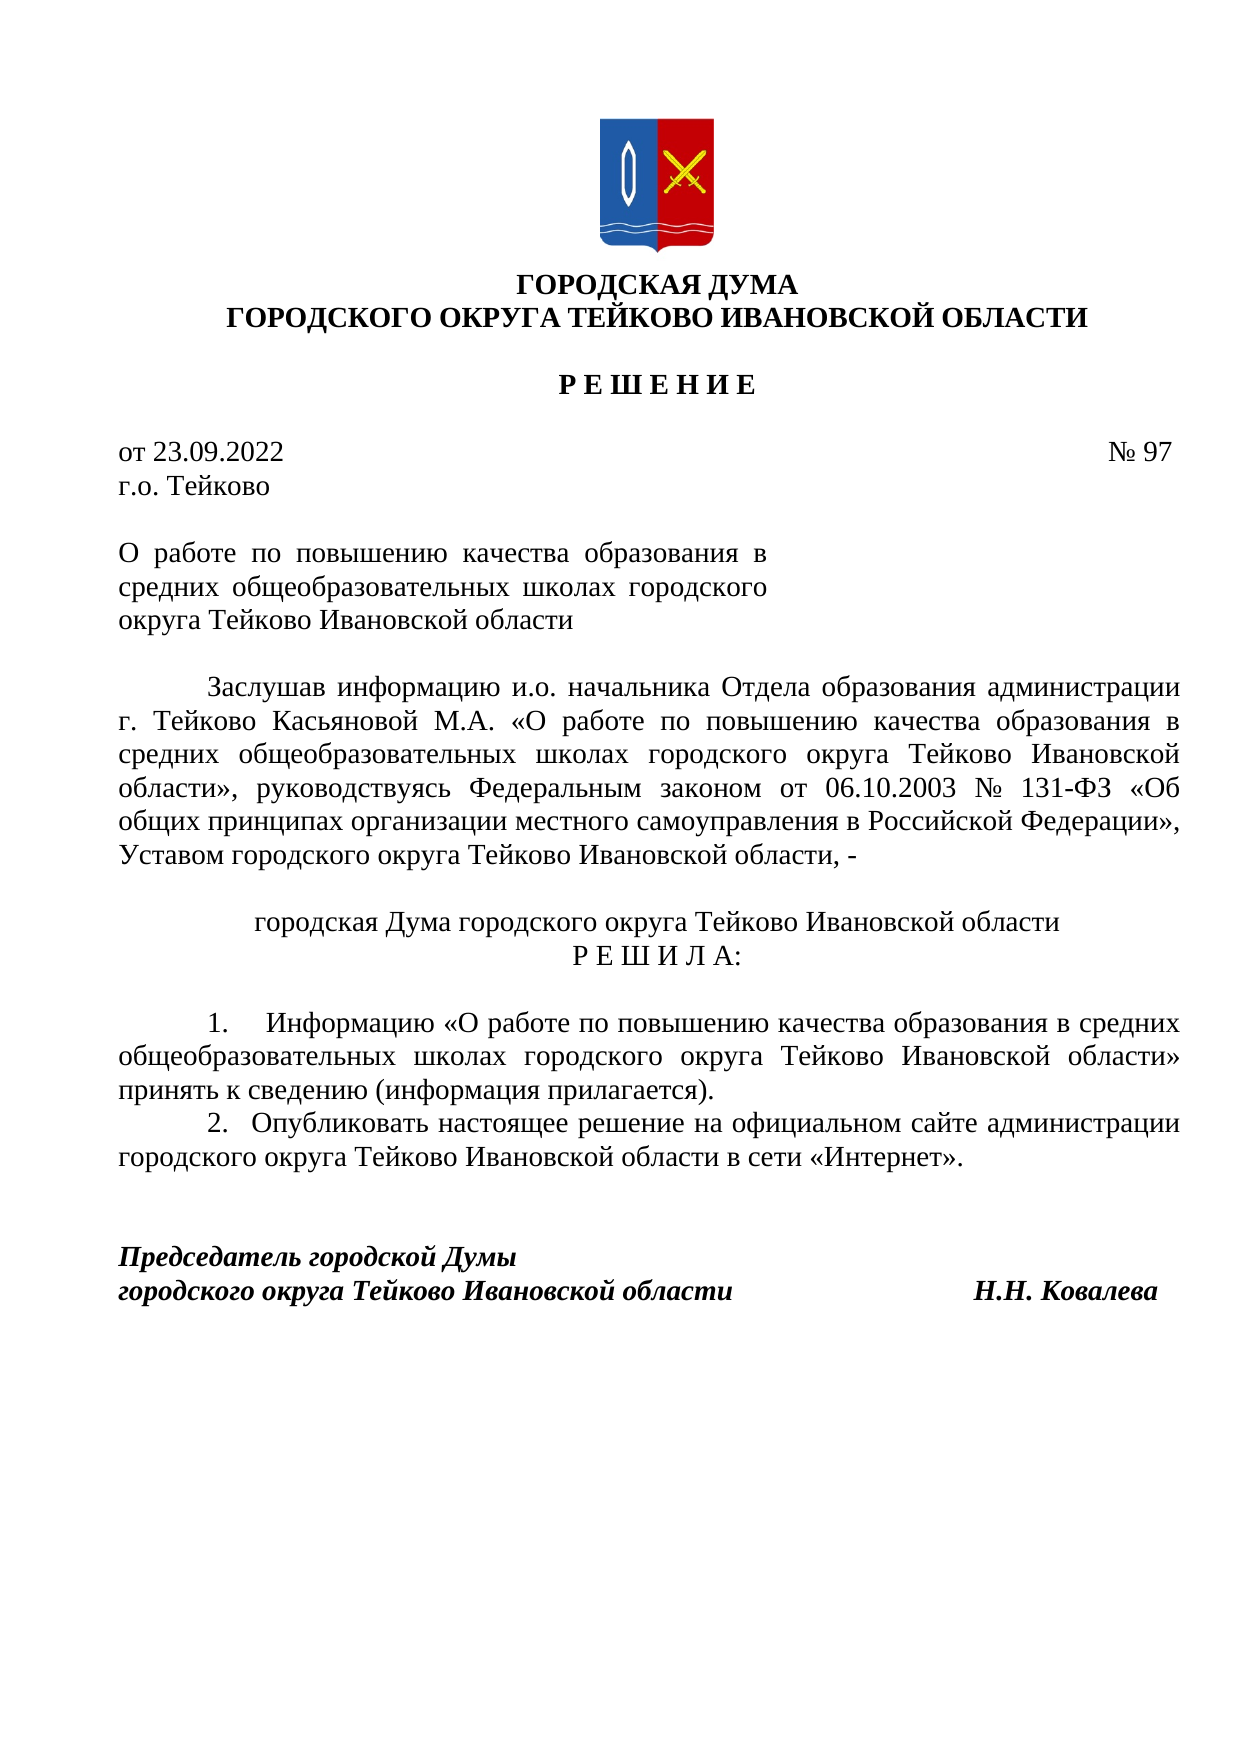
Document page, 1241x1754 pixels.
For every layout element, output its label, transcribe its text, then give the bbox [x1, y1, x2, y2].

text Р Е Ш И Л А: [118, 938, 1196, 971]
text ГОРОДСКОГО ОКРУГА ТЕЙКОВО ИВАНОВСКОЙ ОБЛАСТИ [118, 300, 1196, 334]
text Председатель городской Думы [118, 1239, 1181, 1273]
text от 23.09.2022 № 97 [118, 434, 1196, 468]
list Информацию «О работе по повышению качества образования в средних общеобразовательных школах городского округа Тейково Ивановской области» принять к сведению (информация прилагается). [118, 1005, 1181, 1105]
text городская Дума городского округа Тейково Ивановской области [118, 904, 1196, 938]
text Заслушав информацию и.о. начальника Отдела образования администрации г. Тейково Касьяновой М.А. «О работе по повышению качества образования в средних общеобразовательных школах городского округа Тейково Ивановской области», руководствуясь Федеральным законом от 06.10.2003 № 131-ФЗ «Об общих принципах организации местного самоуправления в Российской Федерации», Уставом городского округа Тейково Ивановской области, - [118, 669, 1181, 871]
text городского округа Тейково Ивановской области Н.Н. Ковалева [118, 1273, 1196, 1307]
text г.о. Тейково [118, 468, 1196, 502]
text ГОРОДСКАЯ ДУМА [118, 267, 1196, 300]
list Опубликовать настоящее решение на официальном сайте администрации городского округа Тейково Ивановской области в сети «Интернет». [118, 1105, 1181, 1172]
picture [600, 118, 714, 267]
text Р Е Ш Е Н И Е [118, 367, 1196, 401]
text О работе по повышению качества образования в средних общеобразовательных школах городского округа Тейково Ивановской области [118, 535, 768, 636]
